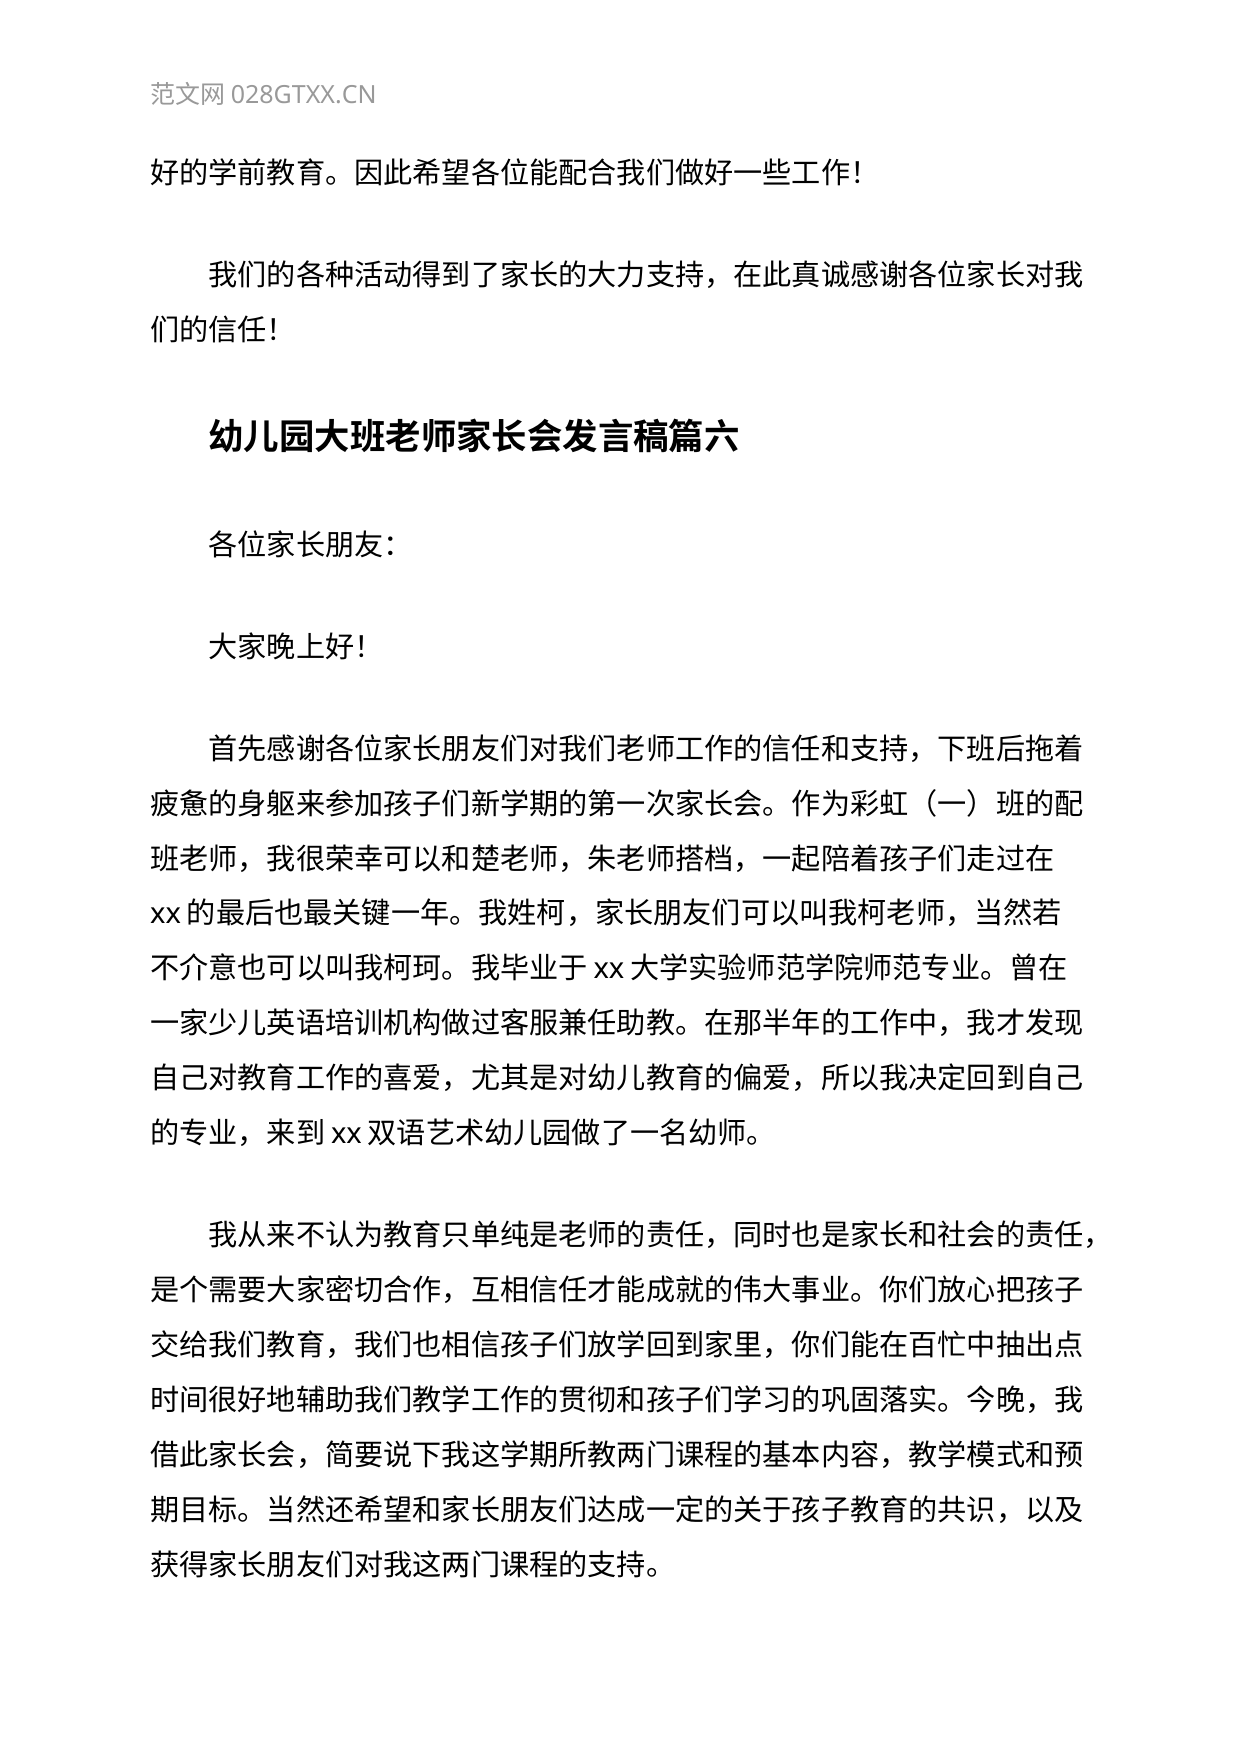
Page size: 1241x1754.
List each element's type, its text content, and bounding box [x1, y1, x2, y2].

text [150, 150, 1090, 192]
text 各位家长朋友： [150, 522, 1090, 564]
text 幼儿园大班老师家长会发言稿篇六 [150, 408, 1090, 460]
text 我从来不认为教育只单纯是老师的责任，同时也是家长和社会的责任，是个需要大家密切合作，互相信任才能成就的伟大事业。你们放心把孩子交给我们教育，我们也相信孩子们放学回到家里，你们能在百忙中抽出点时间很好地辅助我们教学工作的贯彻和孩子们学习的巩固落实。今晚，我借此家长会，简要说下我这学期所教两门课程的基本内容，教学模式和预期目标。当然还希望和家长朋友们达成一定的关于孩子教育的共识，以及获得家长朋友们对我这两门课程的支持。 [150, 1212, 1090, 1583]
text 我们的各种活动得到了家长的大力支持，在此真诚感谢各位家长对我们的信任！ [150, 252, 1090, 349]
text 大家晚上好！ [150, 624, 1090, 666]
text 首先感谢各位家长朋友们对我们老师工作的信任和支持，下班后拖着疲惫的身躯来参加孩子们新学期的第一次家长会。作为彩虹（一）班的配班老师，我很荣幸可以和楚老师，朱老师搭档，一起陪着孩子们走过在xx的最后也最关键一年。我姓柯，家长朋友们可以叫我柯老师，当然若不介意也可以叫我柯珂。我毕业于xx大学实验师范学院师范专业。曾在一家少儿英语培训机构做过客服兼任助教。在那半年的工作中，我才发现自己对教育工作的喜爱，尤其是对幼儿教育的偏爱，所以我决定回到自己的专业，来到xx双语艺术幼儿园做了一名幼师。 [150, 725, 1090, 1152]
